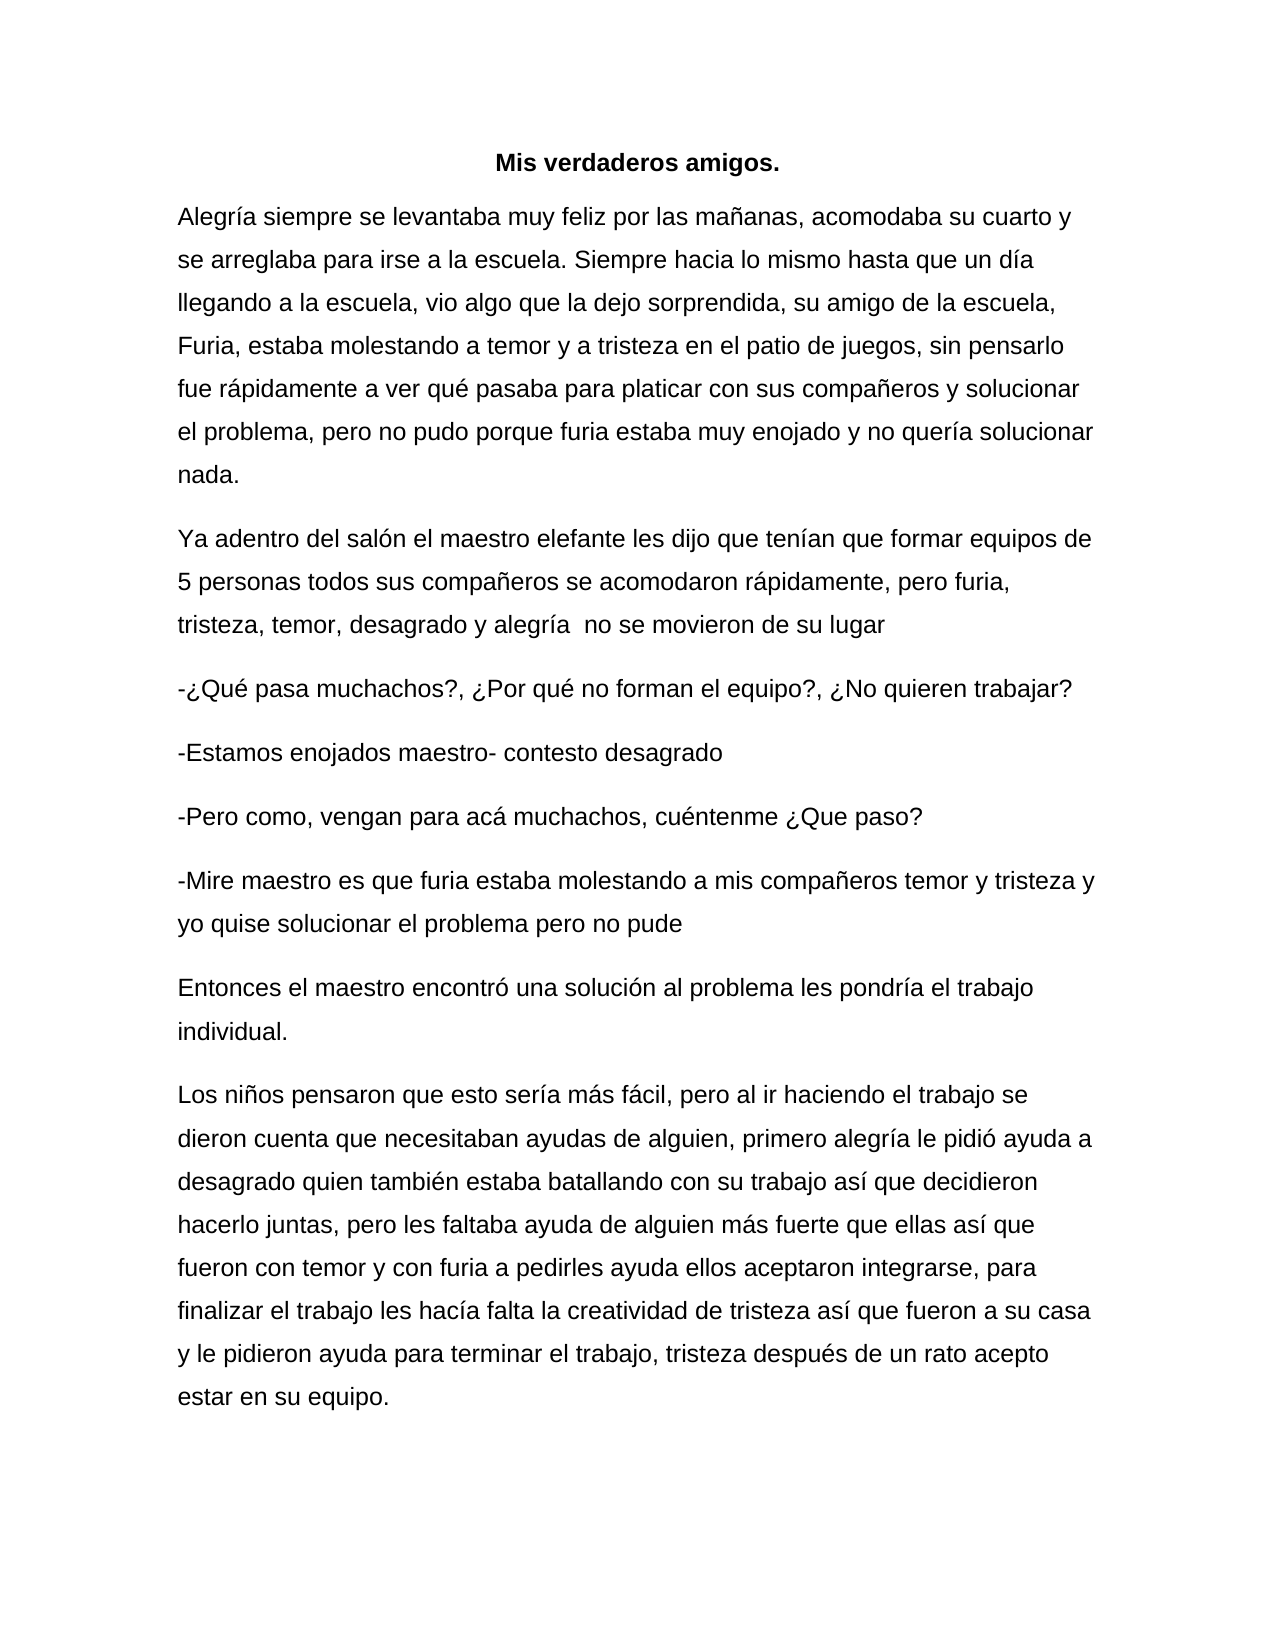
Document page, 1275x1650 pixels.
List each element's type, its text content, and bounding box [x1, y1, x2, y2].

text -Estamos enojados maestro- contesto desagrado [177, 738, 1098, 767]
text Alegría siempre se levantaba muy feliz por las mañanas, acomodaba su cuarto y se arreglaba para irse a la escuela. Siempre hacia lo mismo hasta que un día llegando a la escuela, vio algo que la dejo sorprendida, su amigo de la escuela, Furia, estaba molestando a temor y a tristeza en el patio de juegos, sin pensarlo fue rápidamente a ver qué pasaba para platicar con sus compañeros y solucionar el problema, pero no pudo porque furia estaba muy enojado y no quería solucionar nada. [177, 202, 1098, 489]
text -Mire maestro es que furia estaba molestando a mis compañeros temor y tristeza y yo quise solucionar el problema pero no pude [177, 866, 1098, 938]
text -¿Qué pasa muchachos?, ¿Por qué no forman el equipo?, ¿No quieren trabajar? [177, 674, 1098, 703]
text Los niños pensaron que esto sería más fácil, pero al ir haciendo el trabajo se dieron cuenta que necesitaban ayudas de alguien, primero alegría le pidió ayuda a desagrado quien también estaba batallando con su trabajo así que decidieron hacerlo juntas, pero les faltaba ayuda de alguien más fuerte que ellas así que fueron con temor y con furia a pedirles ayuda ellos aceptaron integrarse, para finalizar el trabajo les hacía falta la creatividad de tristeza así que fueron a su casa y le pidieron ayuda para terminar el trabajo, tristeza después de un rato acepto estar en su equipo. [177, 1081, 1098, 1411]
text Mis verdaderos amigos. [177, 148, 1098, 176]
text Ya adentro del salón el maestro elefante les dijo que tenían que formar equipos de 5 personas todos sus compañeros se acomodaron rápidamente, pero furia, tristeza, temor, desagrado y alegría no se movieron de su lugar [177, 524, 1098, 639]
text -Pero como, vengan para acá muchachos, cuéntenme ¿Que paso? [177, 802, 1098, 831]
text Entonces el maestro encontró una solución al problema les pondría el trabajo individual. [177, 973, 1098, 1045]
